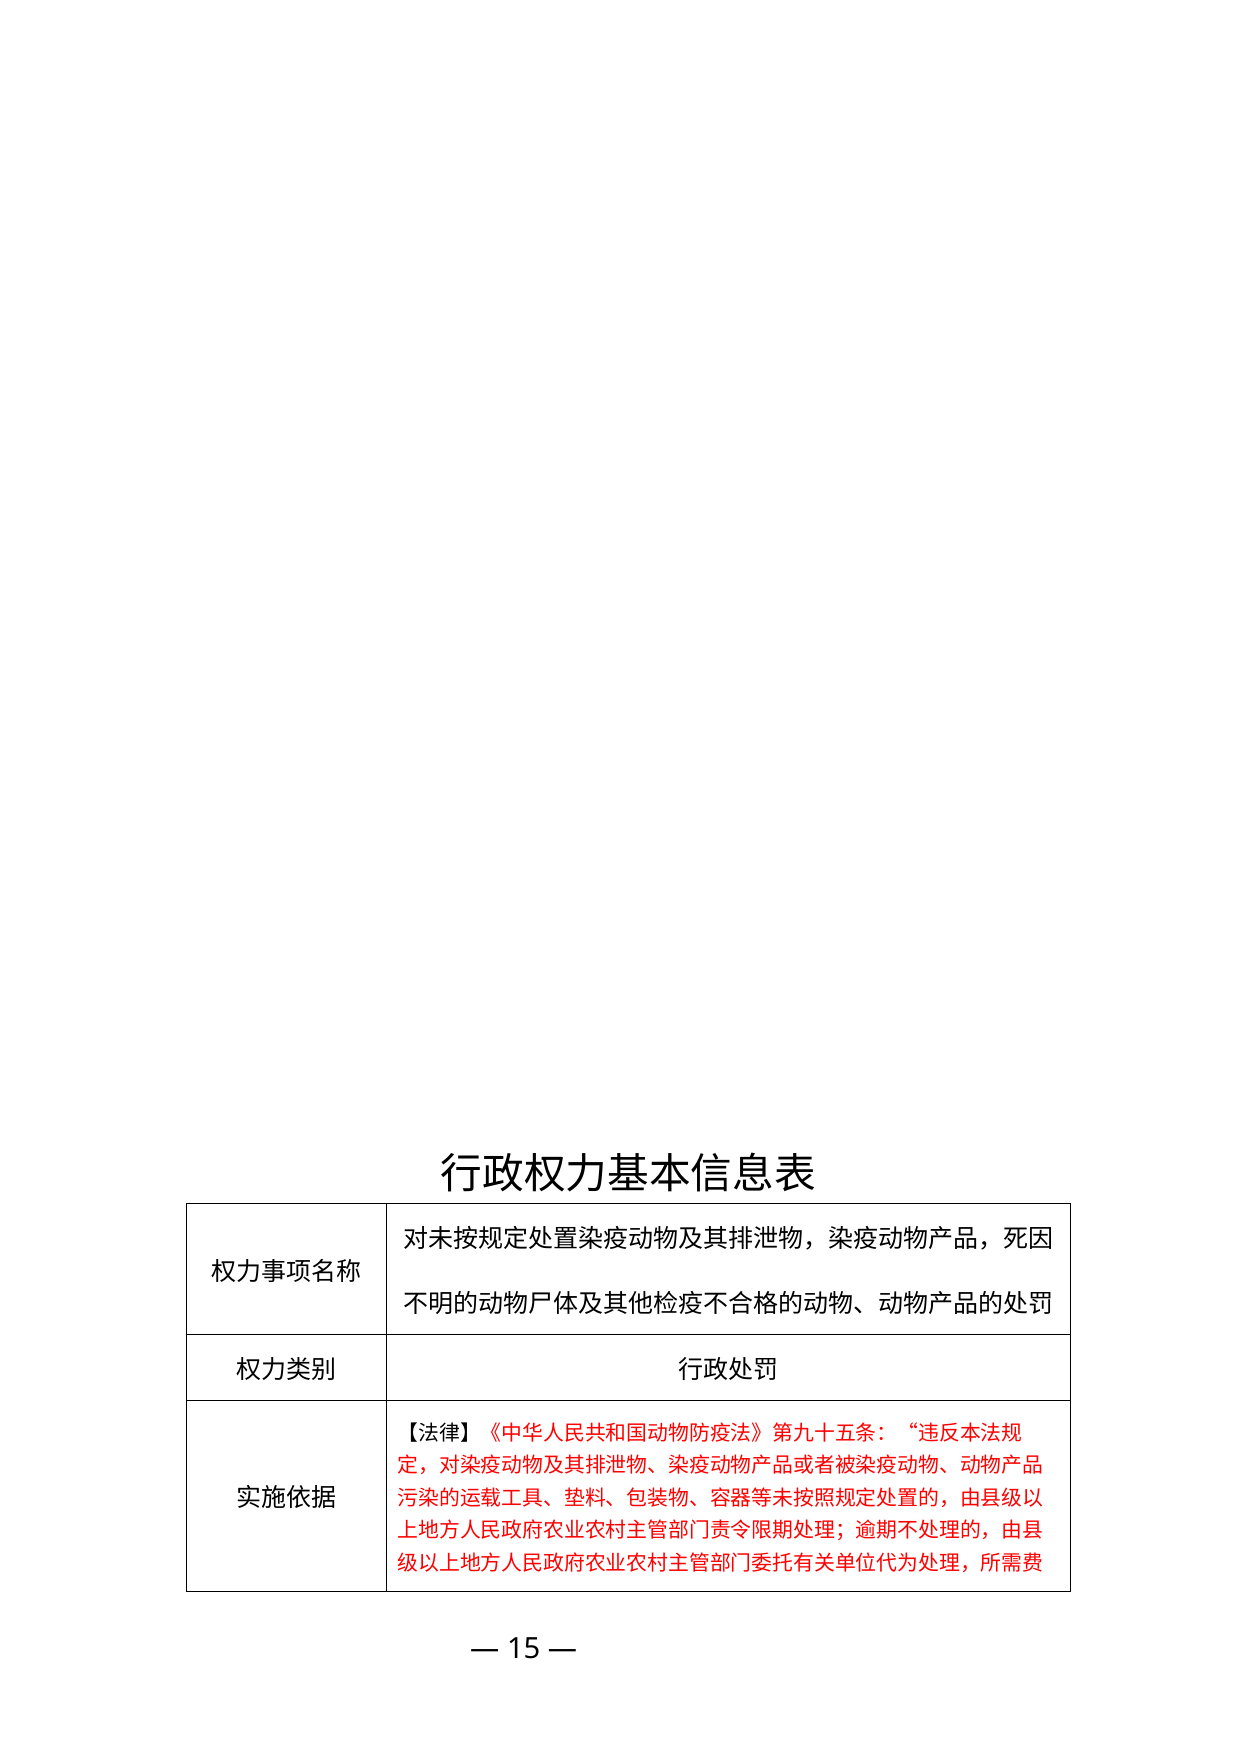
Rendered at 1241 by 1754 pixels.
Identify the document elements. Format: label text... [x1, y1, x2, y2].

table_cell 权力事项名称 [187, 1204, 386, 1334]
table_cell 行政处罚 [387, 1335, 1070, 1400]
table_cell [387, 1401, 1070, 1591]
table_cell 实施依据 [187, 1401, 386, 1591]
table_cell 权力类别 [187, 1335, 386, 1400]
table_cell 对未按规定处置染疫动物及其排泄物，染疫动物产品，死因不明的动物尸体及其他检疫不合格的动物、动物产品的处罚 [387, 1204, 1070, 1334]
table_cell 行政权力基本信息表 [186, 162, 1070, 1203]
